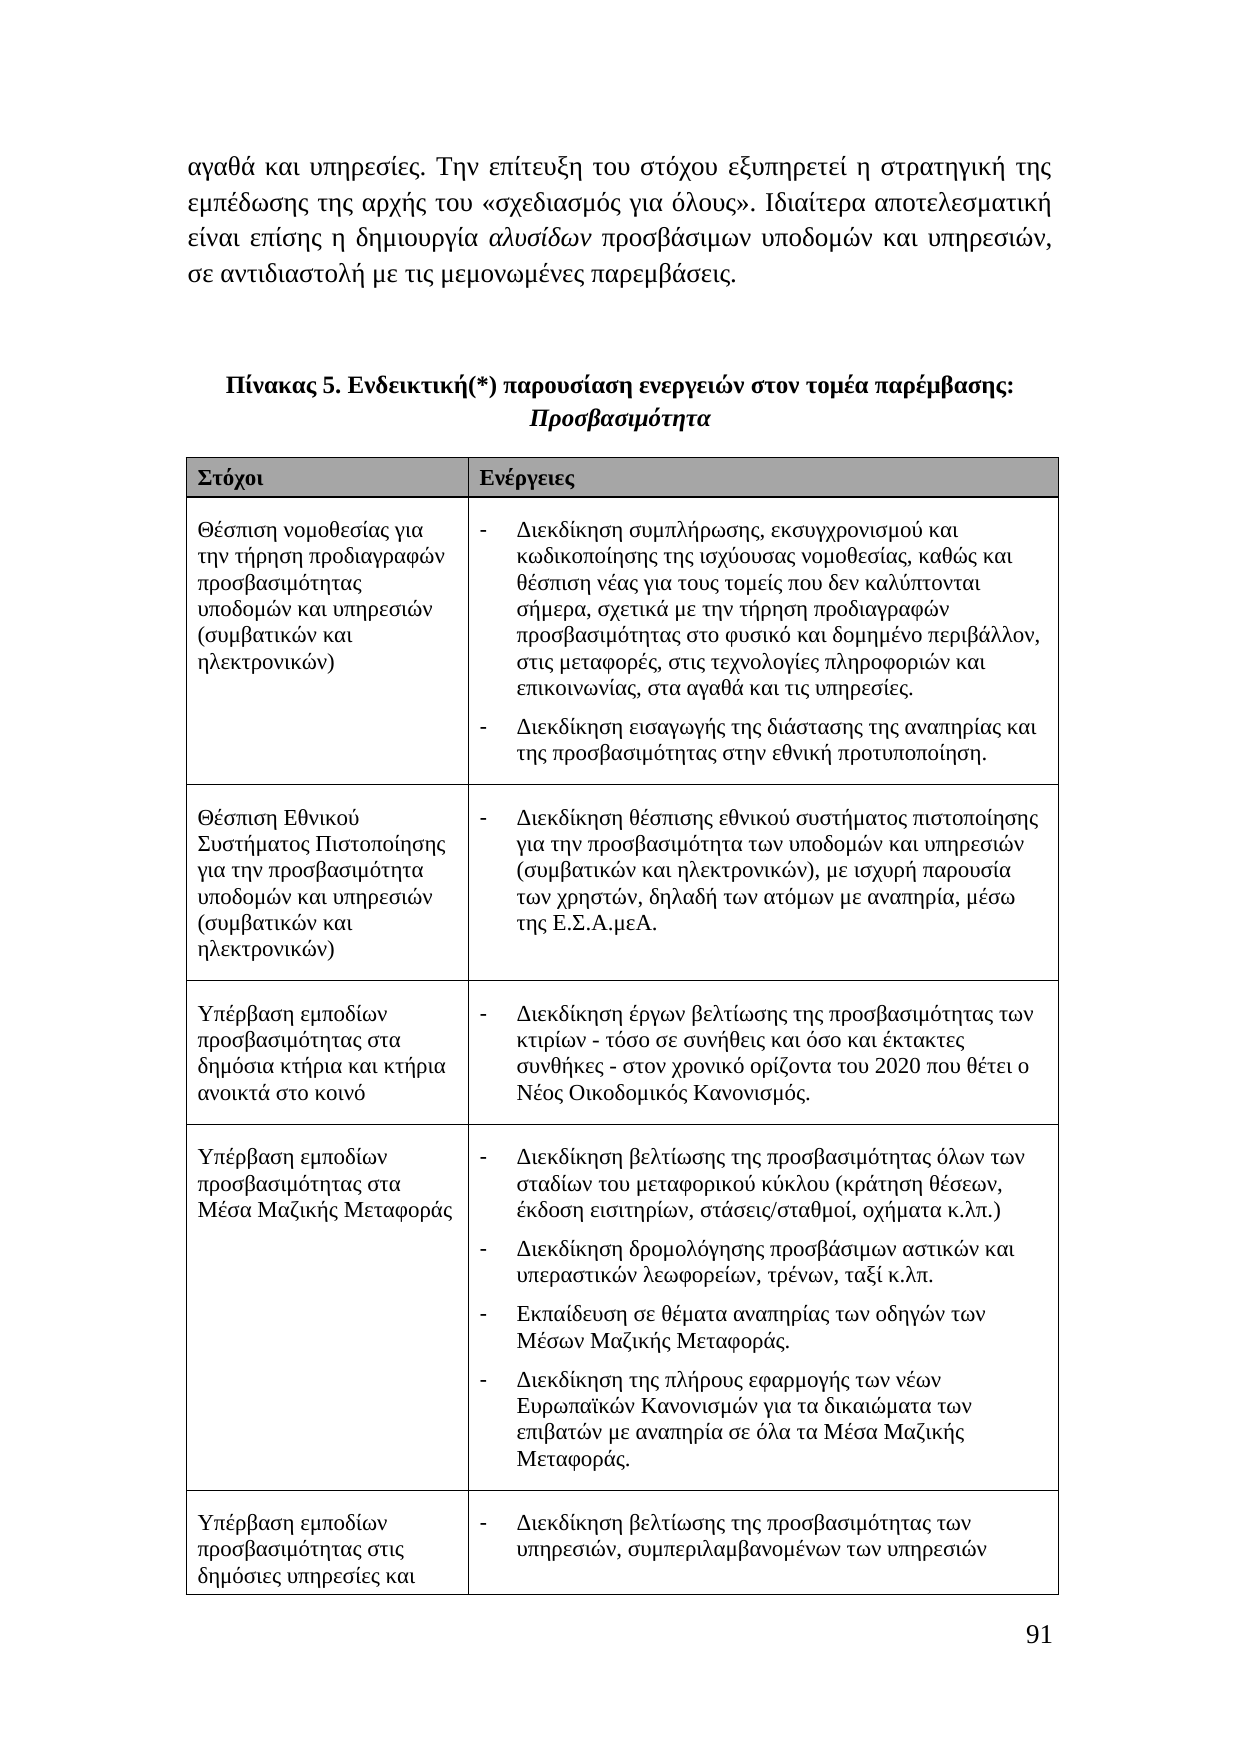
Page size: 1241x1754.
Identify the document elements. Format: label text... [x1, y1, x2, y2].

table_header Ενέργειες [469, 458, 1058, 496]
table_cell Διεκδίκηση έργων βελτίωσης της προσβασιμότητας των κτιρίων - τόσο σε συνήθεις και όσο και έκτακτες συνθήκες - στον χρονικό ορίζοντα του 2020 που θέτει ο Νέος Οικοδομικός Κανονισμός. [469, 981, 1058, 1124]
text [187, 150, 1053, 288]
table_cell Θέσπιση νομοθεσίας για την τήρηση προδιαγραφών προσβασιμότητας υποδομών και υπηρεσιών (συμβατικών και ηλεκτρονικών) [187, 498, 468, 784]
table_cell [187, 1491, 468, 1594]
text Πίνακας 5. Ενδεικτική(*) παρουσίαση ενεργειών στον τομέα παρέμβασης: Προσβασιμότητα [187, 370, 1053, 432]
table_cell Διεκδίκηση βελτίωσης της προσβασιμότητας όλων των σταδίων του μεταφορικού κύκλου (κράτηση θέσεων, έκδοση εισιτηρίων, στάσεις/σταθμοί, οχήματα κ.λπ.) Διεκδίκηση δρομολόγησης προσβάσιμων αστικών και υπεραστικών λεωφορείων, τρένων, ταξί κ.λπ. Εκπαίδευση σε θέματα αναπηρίας των οδηγών των Μέσων Μαζικής Μεταφοράς. Διεκδίκηση της πλήρους εφαρμογής των νέων Ευρωπαϊκών Κανονισμών για τα δικαιώματα των επιβατών με αναπηρία σε όλα τα Μέσα Μαζικής Μεταφοράς. [469, 1125, 1058, 1489]
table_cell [469, 1491, 1058, 1594]
table_cell Διεκδίκηση συμπλήρωσης, εκσυγχρονισμού και κωδικοποίησης της ισχύουσας νομοθεσίας, καθώς και θέσπιση νέας για τους τομείς που δεν καλύπτονται σήμερα, σχετικά με την τήρηση προδιαγραφών προσβασιμότητας στο φυσικό και δομημένο περιβάλλον, στις μεταφορές, στις τεχνολογίες πληροφοριών και επικοινωνίας, στα αγαθά και τις υπηρεσίες. Διεκδίκηση εισαγωγής της διάστασης της αναπηρίας και της προσβασιμότητας στην εθνική προτυποποίηση. [469, 498, 1058, 784]
table_cell Υπέρβαση εμποδίων προσβασιμότητας στα δημόσια κτήρια και κτήρια ανοικτά στο κοινό [187, 981, 468, 1124]
table_cell Διεκδίκηση θέσπισης εθνικού συστήματος πιστοποίησης για την προσβασιμότητα των υποδομών και υπηρεσιών (συμβατικών και ηλεκτρονικών), με ισχυρή παρουσία των χρηστών, δηλαδή των ατόμων με αναπηρία, μέσω της Ε.Σ.Α.μεΑ. [469, 785, 1058, 980]
table_cell Υπέρβαση εμποδίων προσβασιμότητας στα Μέσα Μαζικής Μεταφοράς [187, 1125, 468, 1489]
table_header Στόχοι [187, 458, 468, 496]
table_cell Θέσπιση Εθνικού Συστήματος Πιστοποίησης για την προσβασιμότητα υποδομών και υπηρεσιών (συμβατικών και ηλεκτρονικών) [187, 785, 468, 980]
